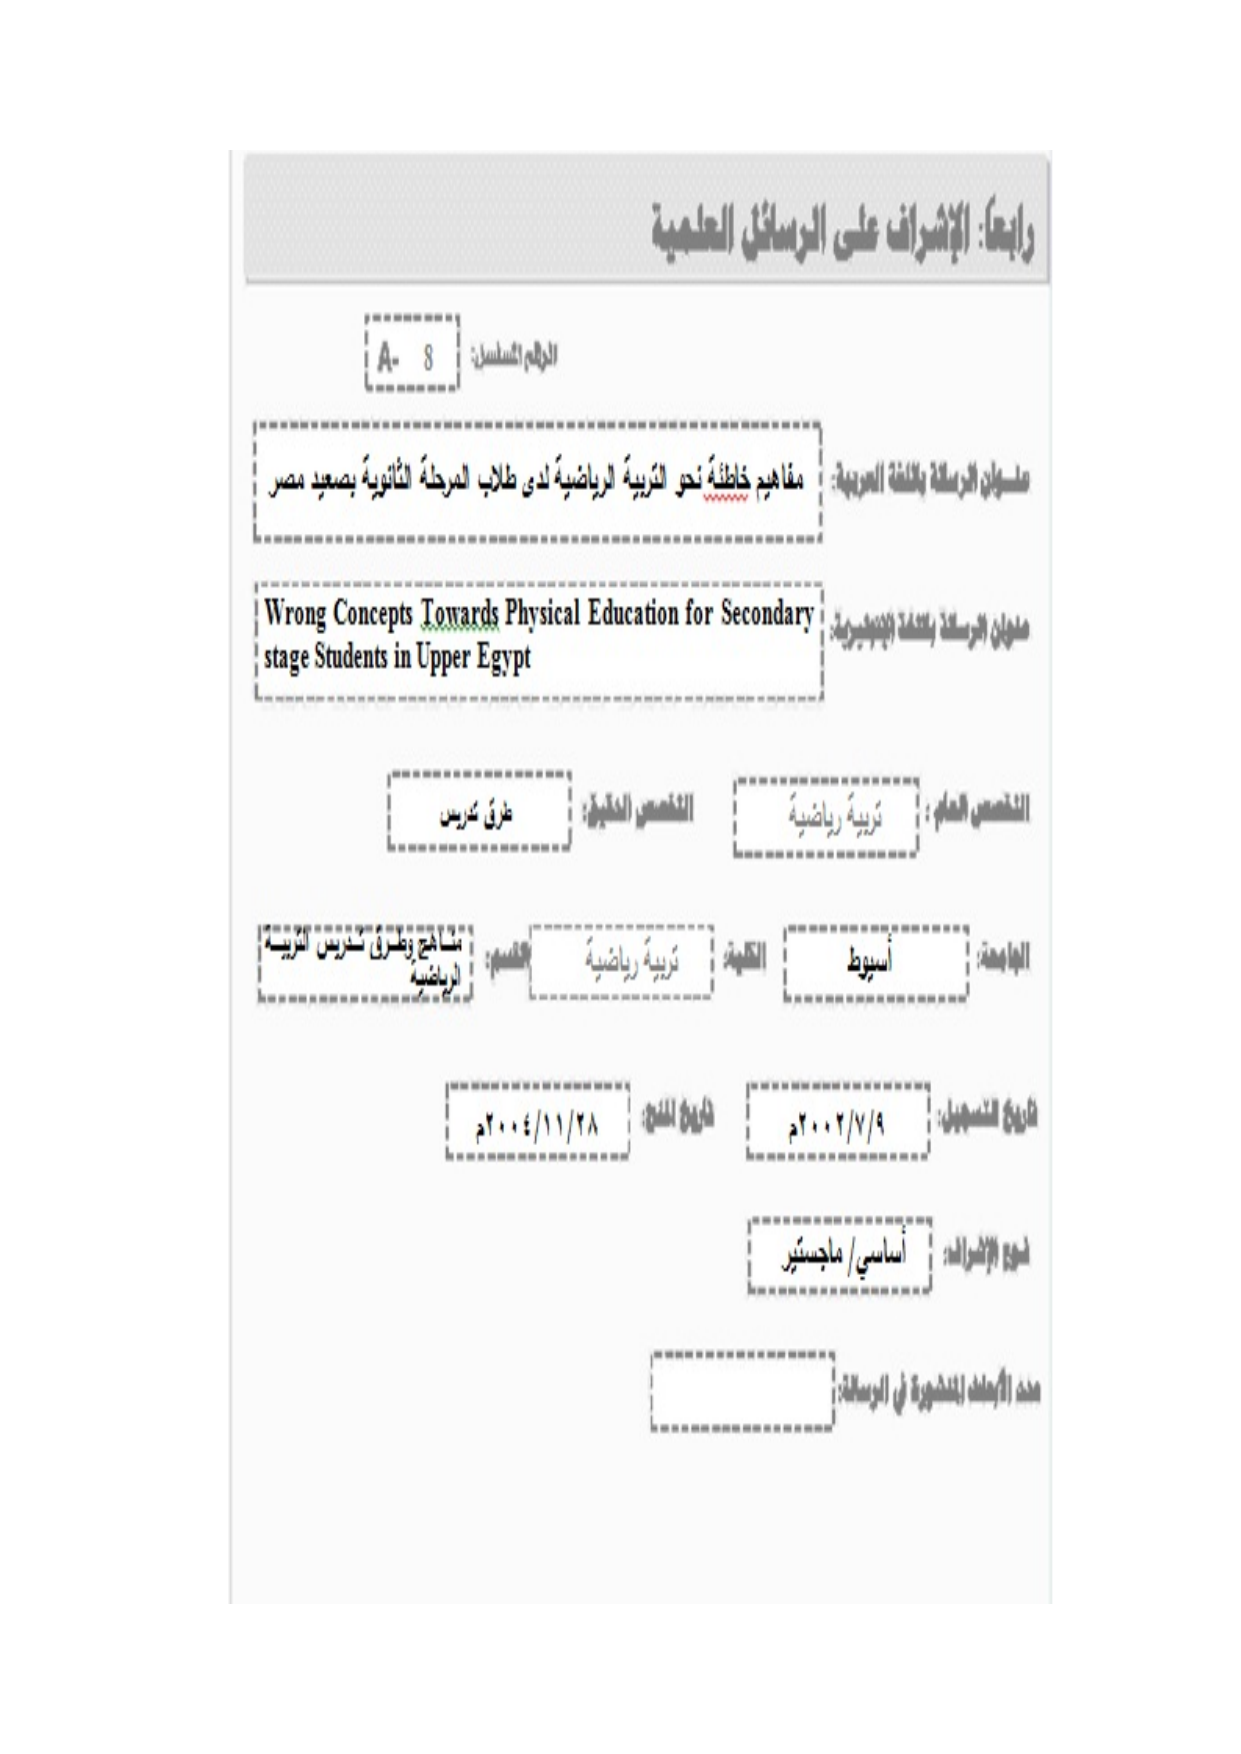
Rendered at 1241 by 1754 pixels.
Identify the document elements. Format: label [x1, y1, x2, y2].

picture [227, 150, 1053, 1604]
